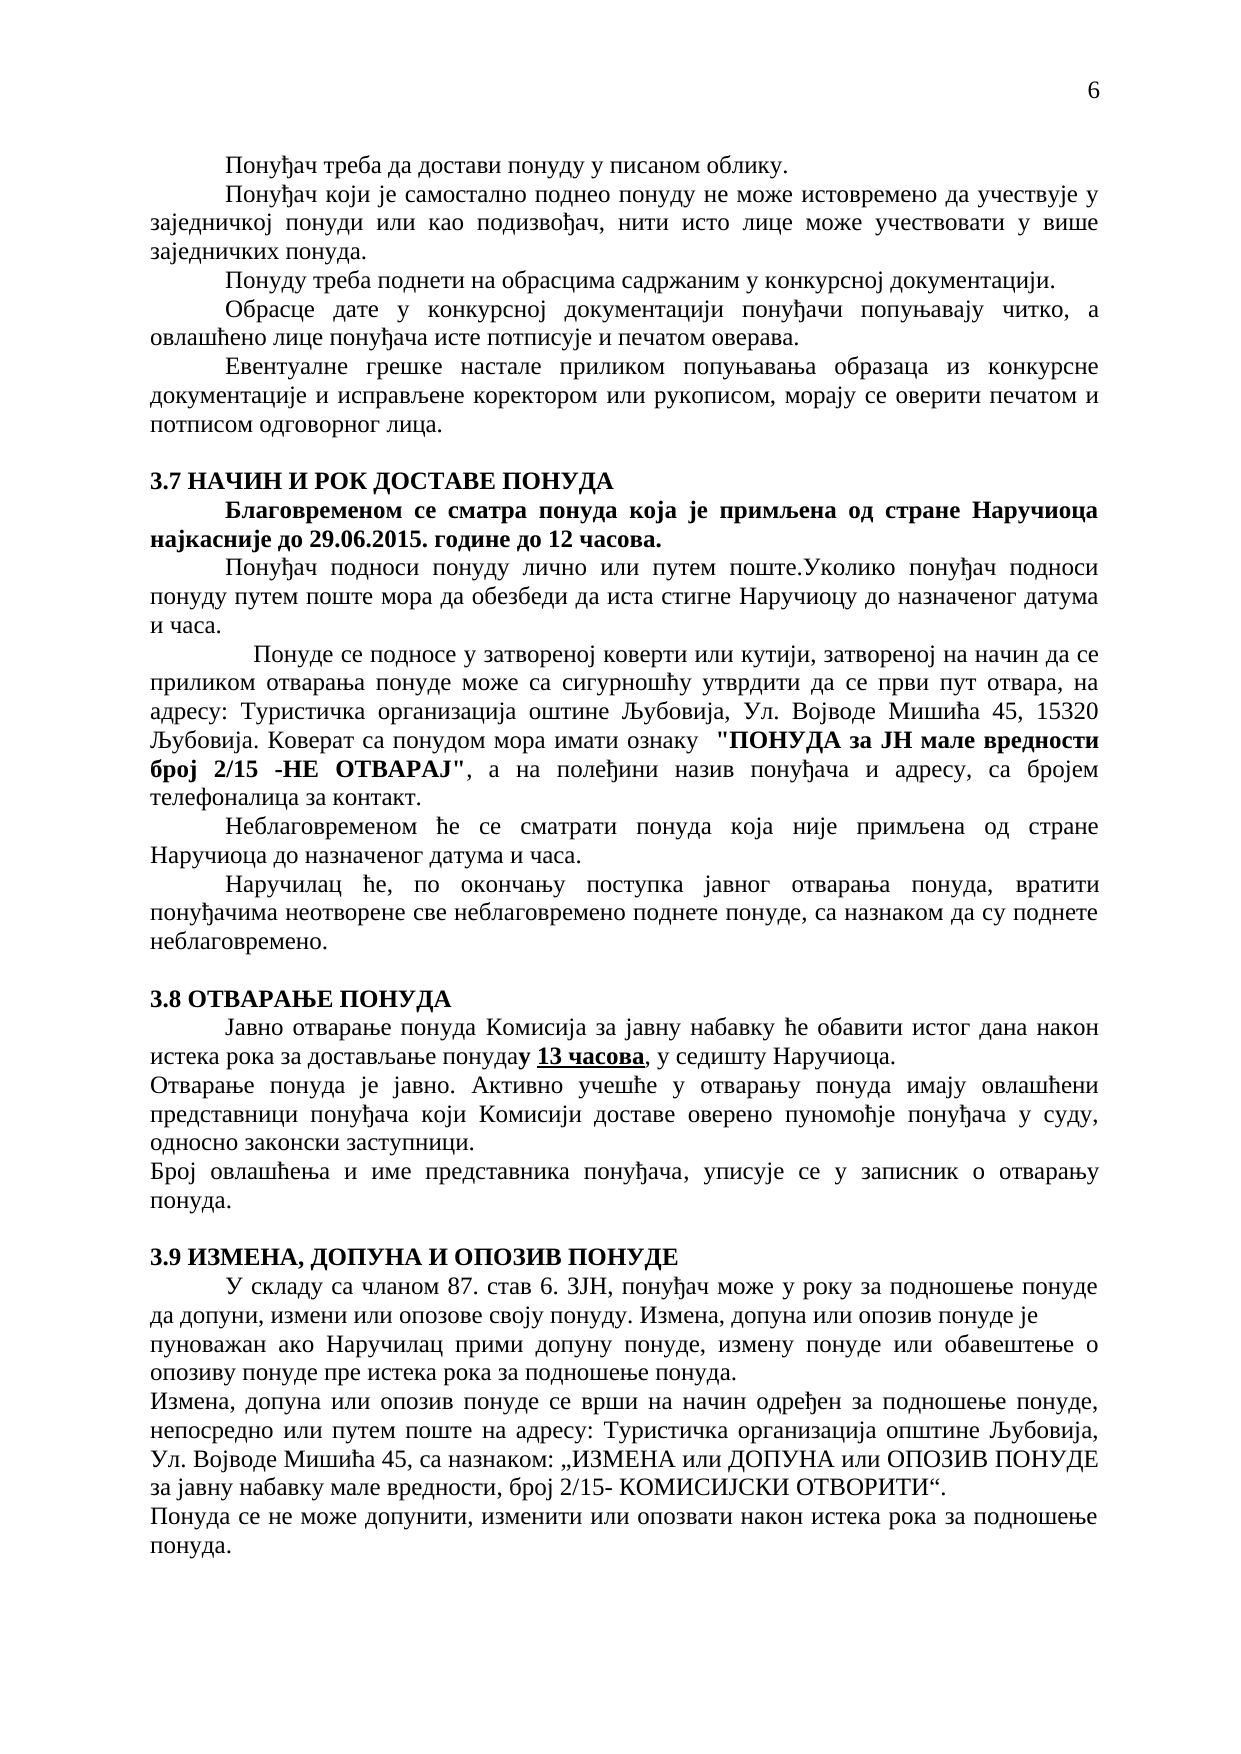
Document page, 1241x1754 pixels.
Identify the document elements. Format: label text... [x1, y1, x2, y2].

text пуноважан ако Наручилац прими допуну понуде, измену понуде или обавештење о опозиву понуде пре истека рока за подношење понуда. [150, 1329, 1099, 1386]
text Понуђач треба да достави понуду у писаном облику. [150, 150, 1099, 179]
text Евентуалне грешке настале приликом попуњавања образаца из конкурсне документације и исправљене коректором или рукописом, морају се оверити печатом и потписом одговорног лица. [150, 351, 1099, 437]
text 3.8 ОТВАРАЊЕ ПОНУДА [150, 984, 1099, 1012]
text Благовременом се сматра понуда која је примљена од стране Наручиоца најкасније до 29.06.2015. године до 12 часова. [150, 495, 1099, 552]
text Наручилац ће, по oкончању поступка јавног отварања понуда, вратити понуђачима неотворене све неблаговремено поднете понуде, са назнаком да су поднете неблаговремено. [150, 869, 1099, 955]
text Понуде се подносе у затвореној коверти или кутији, затвореној на начин да се приликом отварања понуде може са сигурношћу утврдити да се први пут отвара, на адресу: Туристичка организација оштине Љубовија, Ул. Војводе Мишића 45, 15320 Љубовија. Коверат са понудом мора имати ознаку "ПОНУДА за ЈН мале вредности број 2/15 -НЕ ОТВАРАЈ", а на полеђини назив понуђача и адресу, са бројем телефоналица за контакт. [150, 639, 1099, 811]
text Обрасце дате у конкурсној документацији понуђачи попуњавају читко, а овлашћено лице понуђача исте потписује и печатом оверава. [150, 294, 1099, 351]
text 3.9 ИЗМЕНА, ДОПУНА И ОПОЗИВ ПОНУДЕ [150, 1242, 1099, 1271]
text Измена, допуна или опозив понуде се врши на начин одређен за подношење понуде, непосредно или путем поште на адресу: Туристичка организација општине Љубовија, Ул. Војводе Мишића 45, са назнаком: „ИЗМЕНА или ДОПУНА или ОПОЗИВ ПОНУДЕ за јавну набавку мале вредности, број 2/15- КОМИСИЈСКИ ОТВОРИТИ“. [150, 1386, 1099, 1501]
text Понуда се не може допунити, изменити или опозвати након истека рока за подношење понуда. [150, 1501, 1099, 1559]
text Отварање понуда је јавно. Активно учешће у отварању понуда имају овлашћени представници понуђача који Комисији доставе оверено пуномоћјe понуђача у суду, односно законски заступници. [150, 1070, 1099, 1156]
text Неблаговременом ће се сматрати понуда која није примљена од стране Наручиоца до назначеног датума и часа. [150, 811, 1099, 869]
text Понуђач који је самостално поднео понуду не може истовремено да учествује у заједничкој понуди или као подизвођач, нити исто лице може учествовати у више заједничких понуда. [150, 179, 1099, 265]
text У складу са чланом 87. став 6. ЗЈН, понуђач може у року за подношење понуде да допуни, измени или опозове своју понуду. Измена, допуна или опозив понуде је [150, 1271, 1099, 1329]
text 3.7 НАЧИН И РОК ДОСТАВЕ ПОНУДА [150, 466, 1099, 495]
text Понуду треба поднети на обрасцима садржаним у конкурсној документацији. [150, 265, 1099, 294]
text Јавно отварање понуда Комисија за јавну набавку ће обавити истог дана након истека рока за достављање понудау 13 часова, у седишту Наручиоца. [150, 1012, 1099, 1070]
text Број овлашћења и име представника понуђача, уписује се у записник о отварању понуда. [150, 1156, 1099, 1214]
text Понуђач подноси понуду лично или путем поште.Уколико понуђач подноси понуду путем поште мора да обезбеди да иста стигне Наручиоцу до назначеног датума и часа. [150, 552, 1099, 639]
